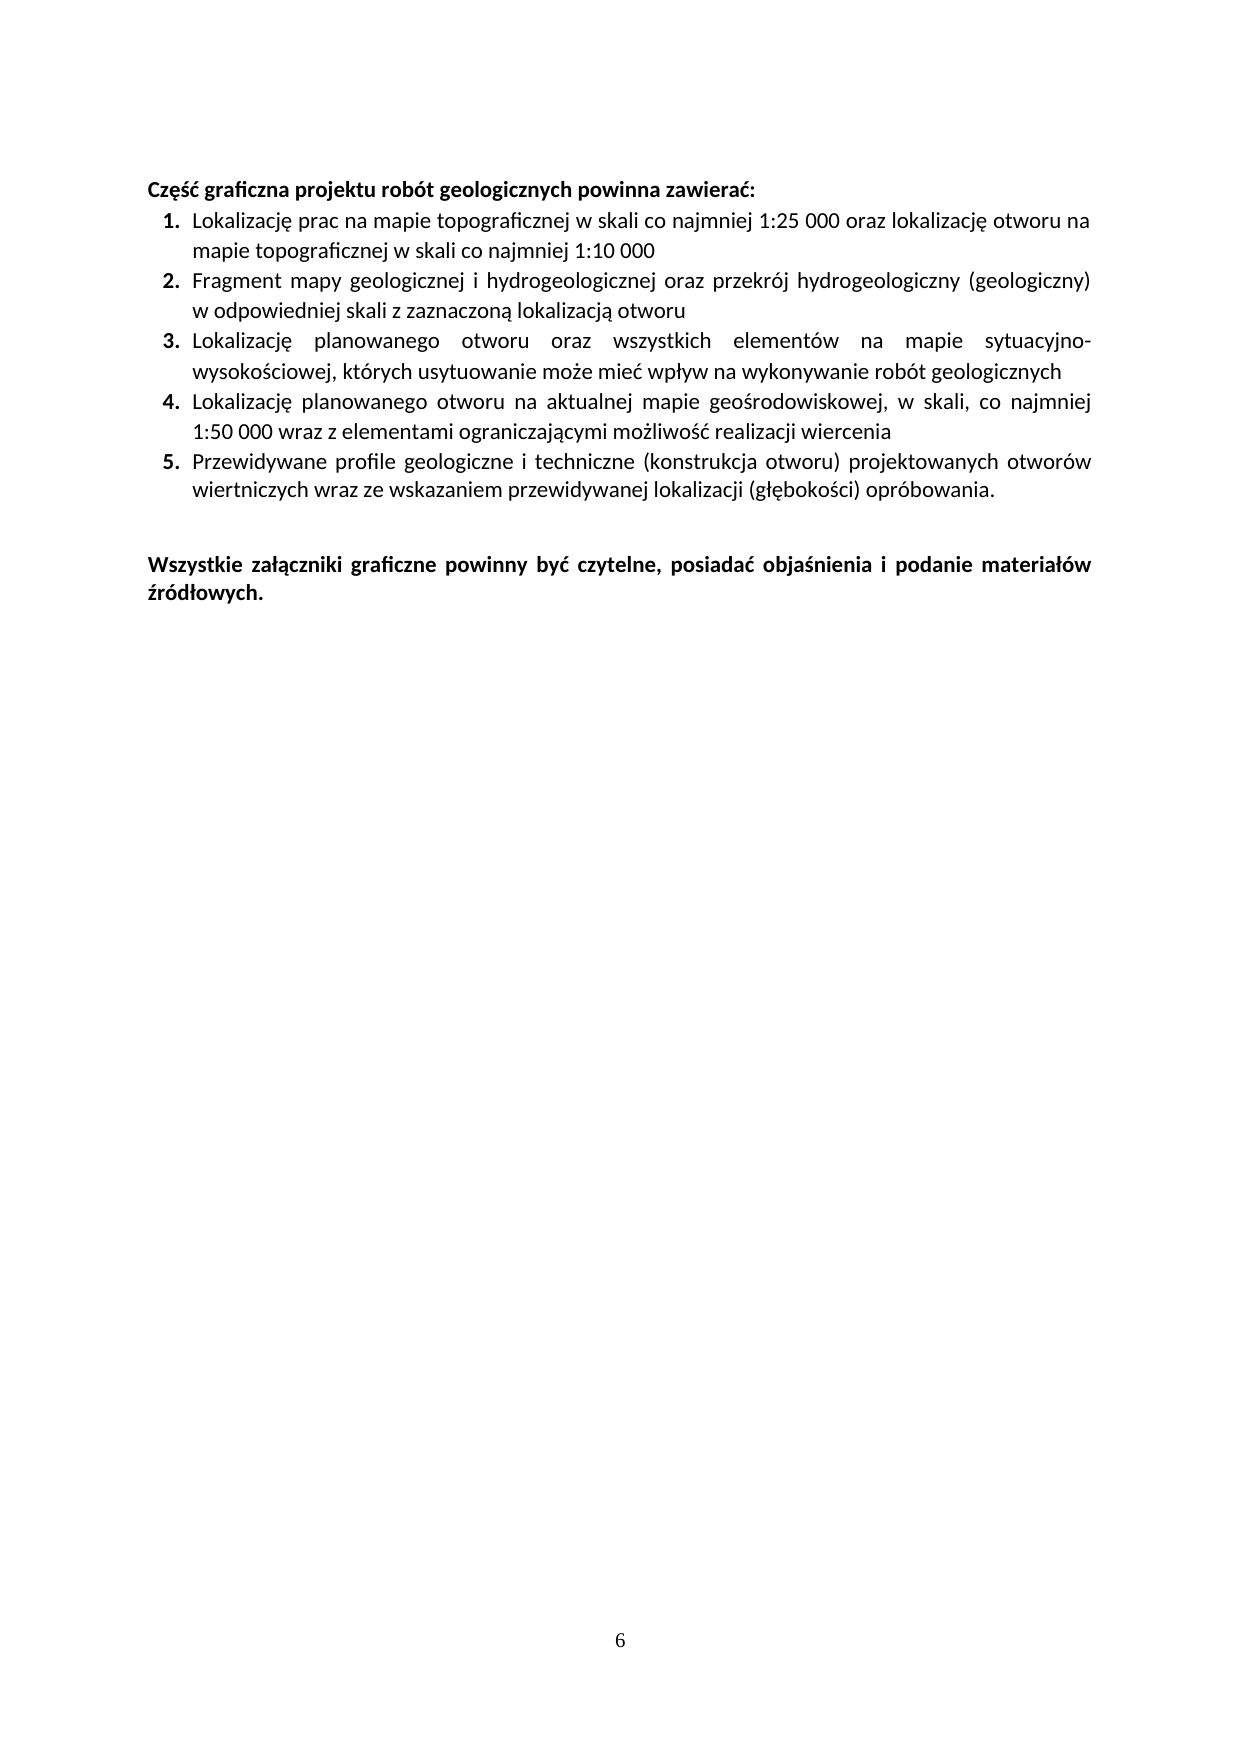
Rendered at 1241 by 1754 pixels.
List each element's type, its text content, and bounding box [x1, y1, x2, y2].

list Fragment mapy geologicznej i hydrogeologicznej oraz przekrój hydrogeologiczny (geologiczny) w odpowiedniej skali z zaznaczoną lokalizacją otworu [162, 266, 1093, 324]
list Lokalizację planowanego otworu oraz wszystkich elementów na mapie sytuacyjno-wysokościowej, których usytuowanie może mieć wpływ na wykonywanie robót geologicznych [162, 327, 1093, 385]
list Lokalizację prac na mapie topograficznej w skali co najmniej 1:25 000 oraz lokalizację otworu na mapie topograficznej w skali co najmniej 1:10 000 [162, 206, 1093, 264]
list Przewidywane profile geologiczne i techniczne (konstrukcja otworu) projektowanych otworów wiertniczych wraz ze wskazaniem przewidywanej lokalizacji (głębokości) opróbowania. [162, 447, 1093, 503]
text Część graficzna projektu robót geologicznych powinna zawierać: [148, 176, 1093, 204]
text Wszystkie załączniki graficzne powinny być czytelne, posiadać objaśnienia i podanie materiałów źródłowych. [148, 550, 1093, 606]
list Lokalizację planowanego otworu na aktualnej mapie geośrodowiskowej, w skali, co najmniej 1:50 000 wraz z elementami ograniczającymi możliwość realizacji wiercenia [162, 387, 1093, 445]
